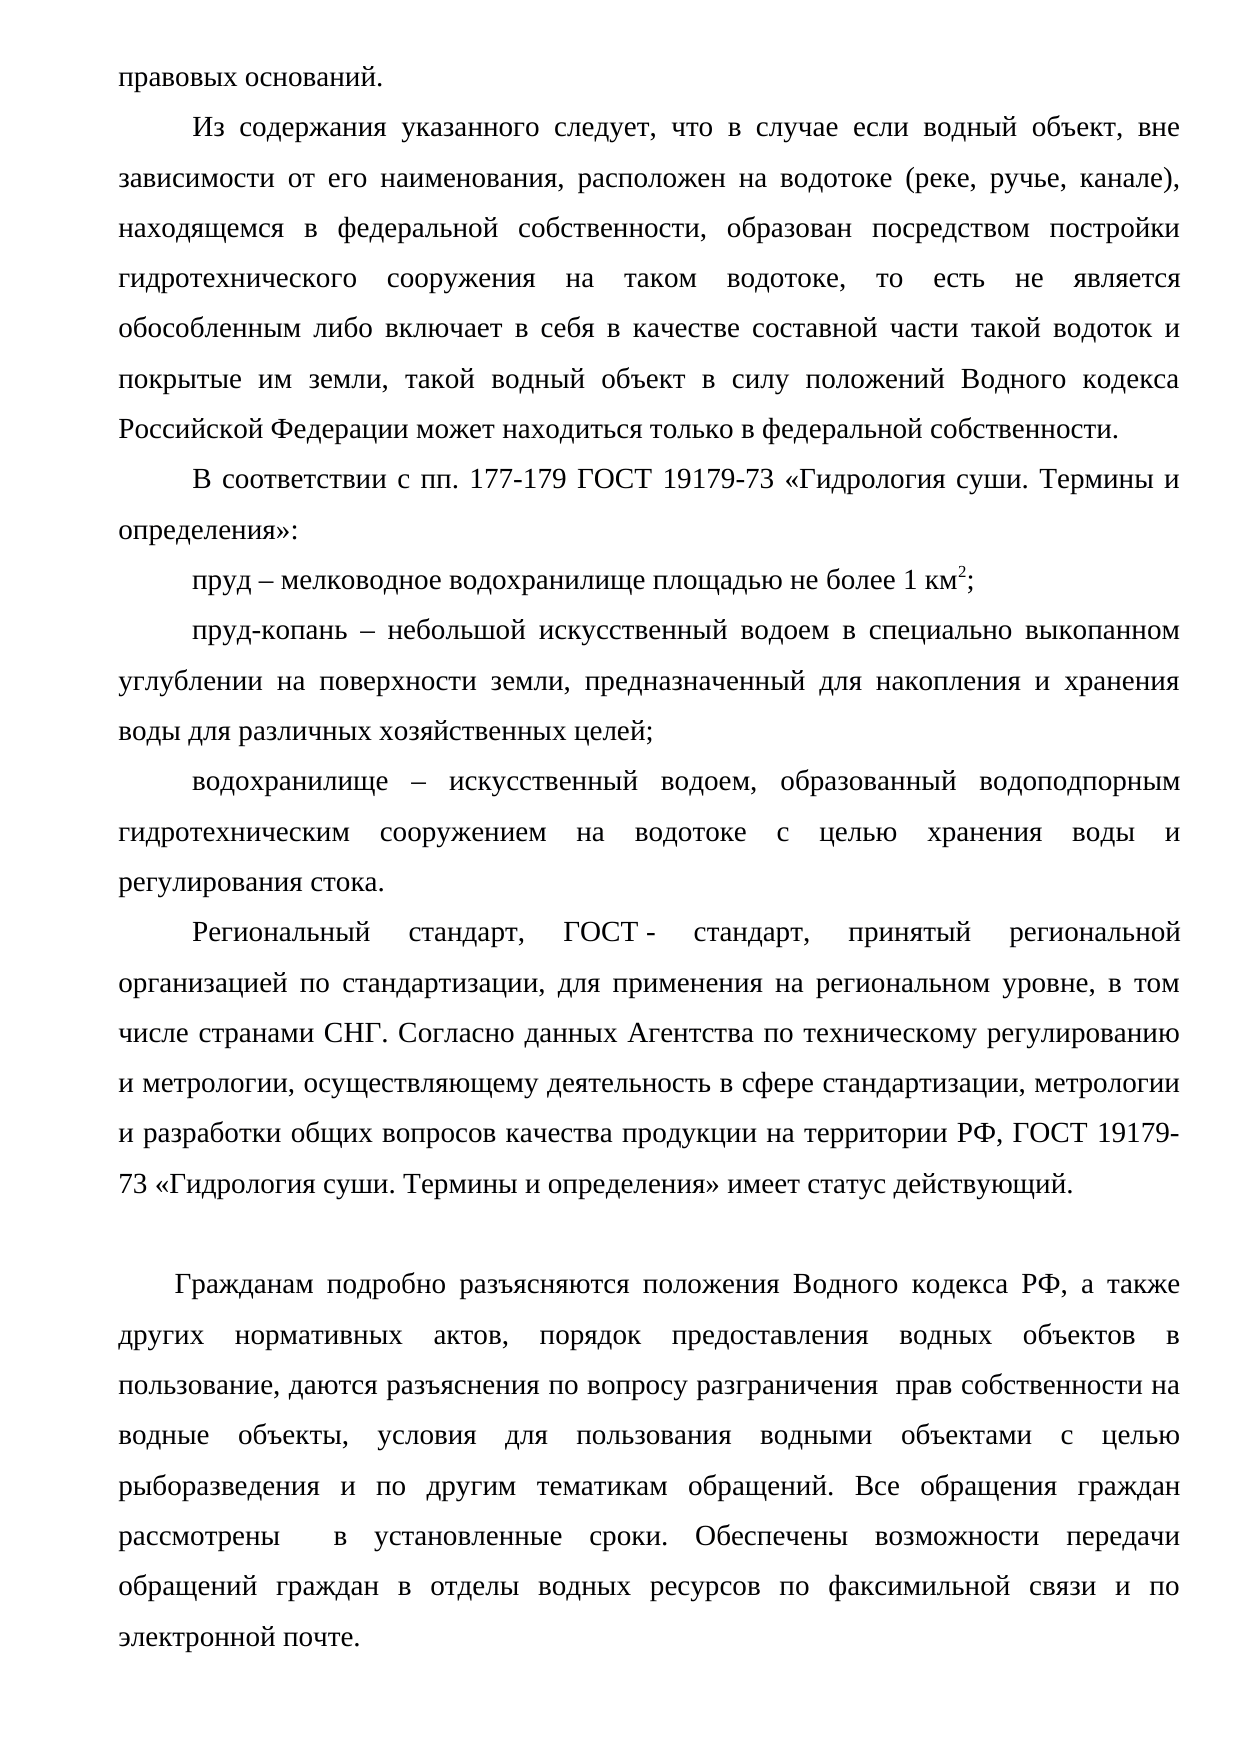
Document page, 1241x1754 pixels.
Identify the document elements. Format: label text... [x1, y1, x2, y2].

text В соответствии с пп. 177-179 ГОСТ 19179-73 «Гидрология суши. Термины и определения»: [118, 462, 1181, 545]
text Региональный стандарт, ГОСТ - стандарт, принятый региональной организацией по стандартизации, для применения на региональном уровне, в том числе странами СНГ. Согласно данных Агентства по техническому регулированию и метрологии, осуществляющему деятельность в сфере стандартизации, метрологии и разработки общих вопросов качества продукции на территории РФ, ГОСТ 19179-73 «Гидрология суши. Термины и определения» имеет статус действующий. [118, 914, 1181, 1199]
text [118, 59, 1181, 93]
text Гражданам подробно разъясняются положения Водного кодекса РФ, а также других нормативных актов, порядок предоставления водных объектов в пользование, даются разъяснения по вопросу разграничения прав собственности на водные объекты, условия для пользования водными объектами с целью рыборазведения и по другим тематикам обращений. Все обращения граждан рассмотрены в установленные сроки. Обеспечены возможности передачи обращений граждан в отделы водных ресурсов по факсимильной связи и по электронной почте. [118, 1267, 1181, 1652]
text Из содержания указанного следует, что в случае если водный объект, вне зависимости от его наименования, расположен на водотоке (реке, ручье, канале), находящемся в федеральной собственности, образован посредством постройки гидротехнического сооружения на таком водотоке, то есть не является обособленным либо включает в себя в качестве составной части такой водоток и покрытые им земли, такой водный объект в силу положений Водного кодекса Российской Федерации может находиться только в федеральной собственности. [118, 109, 1181, 445]
text пруд-копань – небольшой искусственный водоем в специально выкопанном углублении на поверхности земли, предназначенный для накопления и хранения воды для различных хозяйственных целей; [118, 612, 1181, 747]
text пруд – мелководное водохранилище площадью не более 1 км2; [118, 562, 1181, 596]
text водохранилище – искусственный водоем, образованный водоподпорным гидротехническим сооружением на водотоке с целью хранения воды и регулирования стока. [118, 763, 1181, 898]
